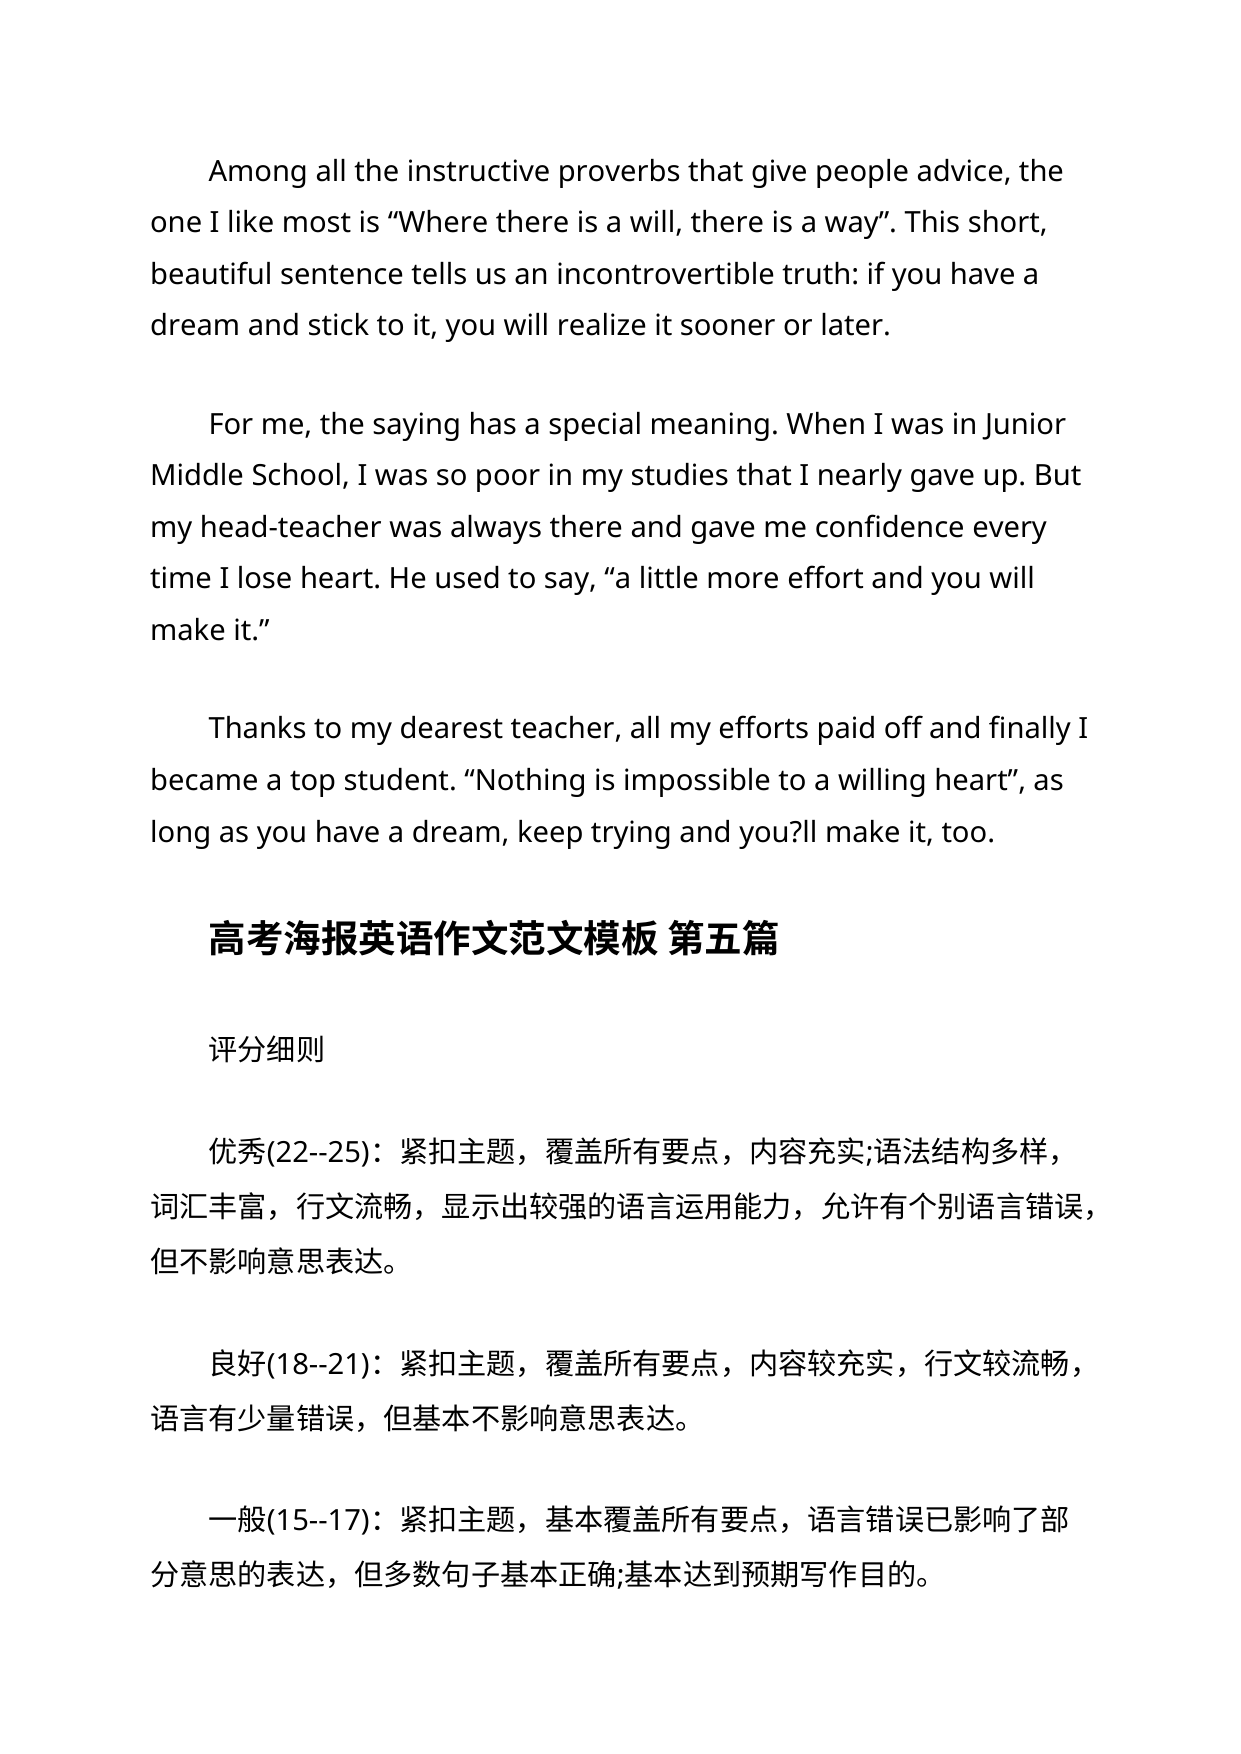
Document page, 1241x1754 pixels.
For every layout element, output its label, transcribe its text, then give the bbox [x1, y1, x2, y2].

text For me, the saying has a special meaning. When I was in Junior Middle School, I was so poor in my studies that I nearly gave up. But my head-teacher was always there and gave me confidence every time I lose heart. He used to say, “a little more effort and you will make it.” [150, 403, 1090, 649]
text Thanks to my dearest teacher, all my efforts paid off and finally I became a top student. “Nothing is impossible to a willing heart”, as long as you have a dream, keep trying and you?ll make it, too. [150, 708, 1090, 851]
text 优秀(22--25)：紧扣主题，覆盖所有要点，内容充实;语法结构多样，词汇丰富，行文流畅，显示出较强的语言运用能力，允许有个别语言错误，但不影响意思表达。 [150, 1128, 1090, 1281]
text 评分细则 [150, 1027, 1090, 1069]
text 高考海报英语作文范文模板 第五篇 [150, 909, 1090, 964]
text Among all the instructive proverbs that give people advice, the one I like most is “Where there is a will, there is a way”. This short, beautiful sentence tells us an incontrovertible truth: if you have a dream and stick to it, you will realize it sooner or later. [150, 150, 1090, 344]
text 一般(15--17)：紧扣主题，基本覆盖所有要点，语言错误已影响了部分意思的表达，但多数句子基本正确;基本达到预期写作目的。 [150, 1497, 1090, 1594]
text 良好(18--21)：紧扣主题，覆盖所有要点，内容较充实，行文较流畅，语言有少量错误，但基本不影响意思表达。 [150, 1340, 1090, 1437]
